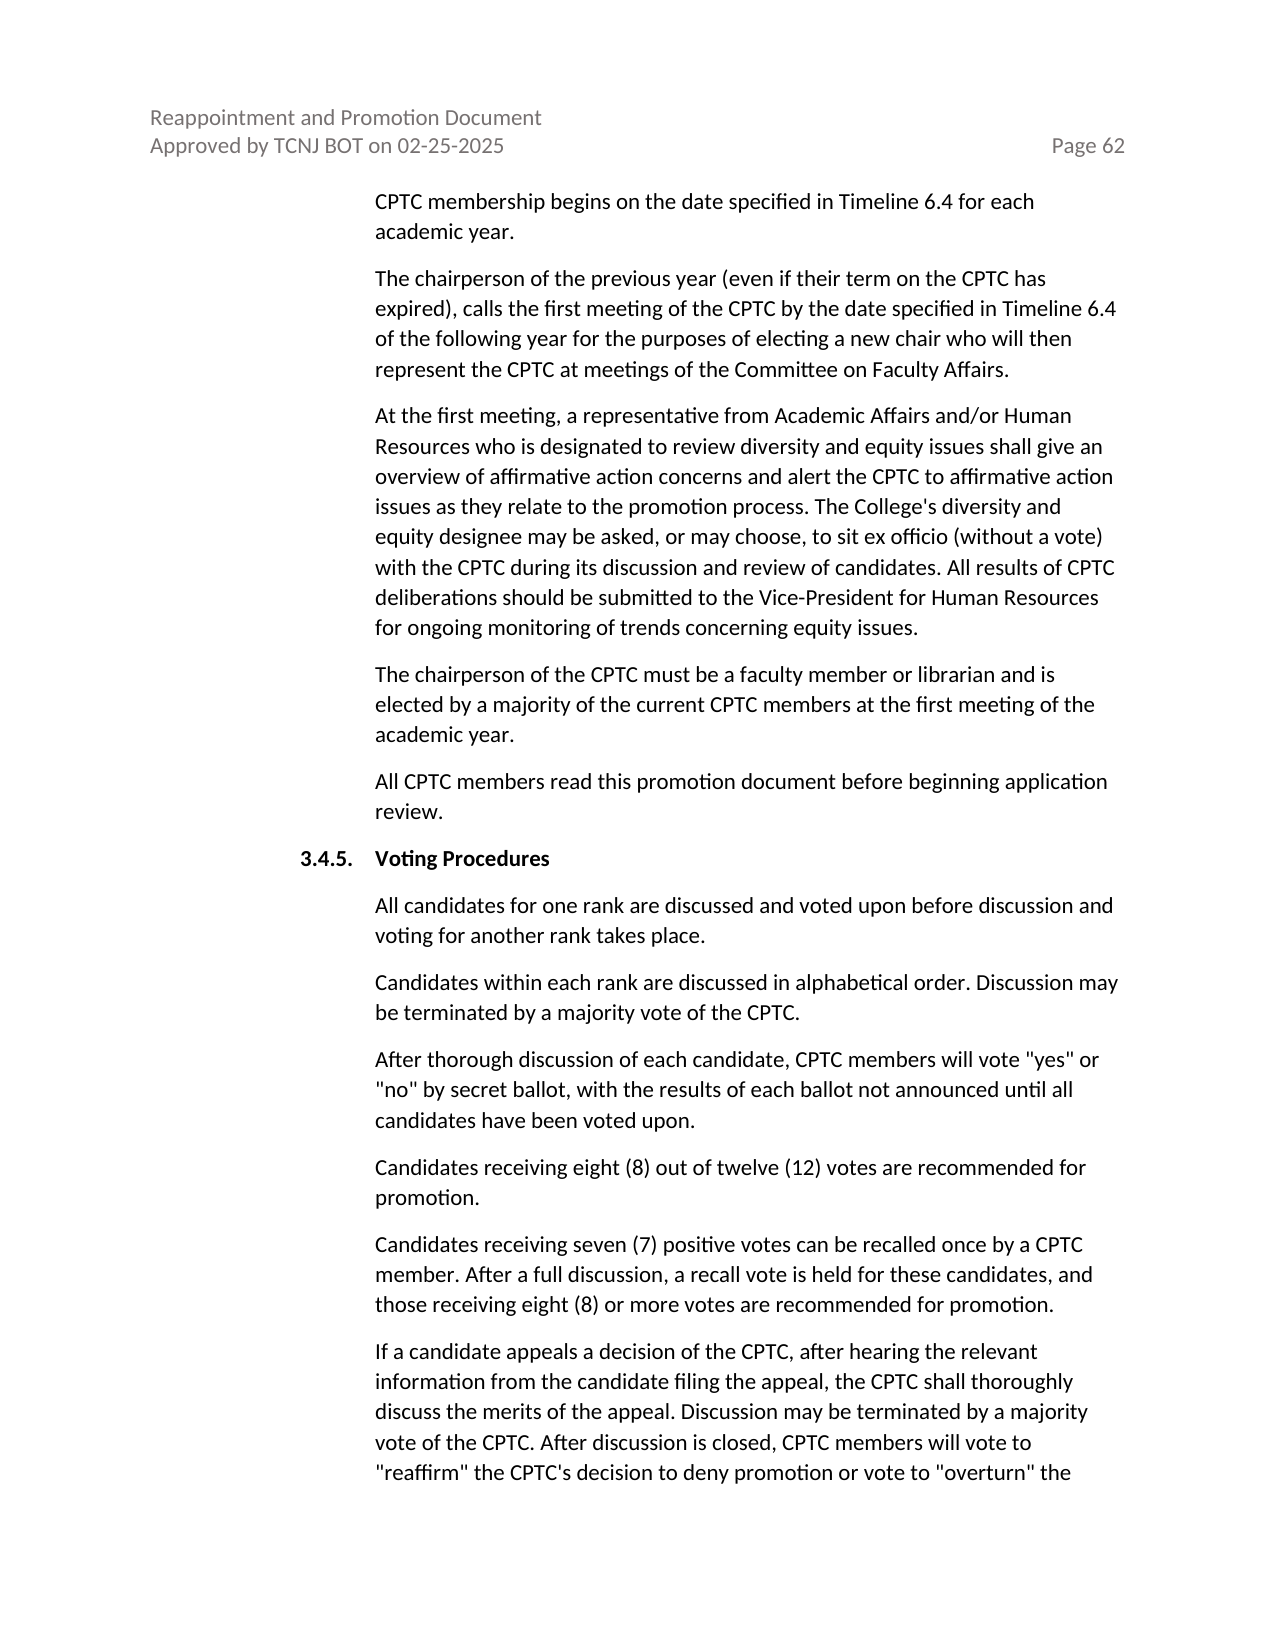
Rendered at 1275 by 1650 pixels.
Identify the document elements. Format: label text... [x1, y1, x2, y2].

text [375, 1337, 1125, 1486]
text After thorough discussion of each candidate, CPTC members will vote "yes" or "no" by secret ballot, with the results of each ballot not announced until all candidates have been voted upon. [375, 1045, 1125, 1134]
text CPTC membership begins on the date specified in Timeline 6.4 for each academic year. [375, 187, 1125, 245]
text Candidates receiving eight (8) out of twelve (12) votes are recommended for promotion. [375, 1153, 1125, 1211]
text The chairperson of the CPTC must be a faculty member or librarian and is elected by a majority of the current CPTC members at the first meeting of the academic year. [375, 660, 1125, 748]
text The chairperson of the previous year (even if their term on the CPTC has expired), calls the first meeting of the CPTC by the date specified in Timeline 6.4 of the following year for the purposes of electing a new chair who will then represent the CPTC at meetings of the Committee on Faculty Affairs. [375, 264, 1125, 383]
text Candidates within each rank are discussed in alphabetical order. Discussion may be terminated by a majority vote of the CPTC. [375, 968, 1125, 1027]
text Candidates receiving seven (7) positive votes can be recalled once by a CPTC member. After a full discussion, a recall vote is held for these candidates, and those receiving eight (8) or more votes are recommended for promotion. [375, 1230, 1125, 1318]
text At the first meeting, a representative from Academic Affairs and/or Human Resources who is designated to review diversity and equity issues shall give an overview of affirmative action concerns and alert the CPTC to affirmative action issues as they relate to the promotion process. The College's diversity and equity designee may be asked, or may choose, to sit ex officio (without a vote) with the CPTC during its discussion and review of candidates. All results of CPTC deliberations should be submitted to the Vice-President for Human Resources for ongoing monitoring of trends concerning equity issues. [375, 402, 1125, 641]
text All candidates for one rank are discussed and voted upon before discussion and voting for another rank takes place. [375, 891, 1125, 949]
text All CPTC members read this promotion document before beginning application review. [375, 767, 1125, 826]
text 3.4.5. Voting Procedures [225, 844, 1125, 872]
